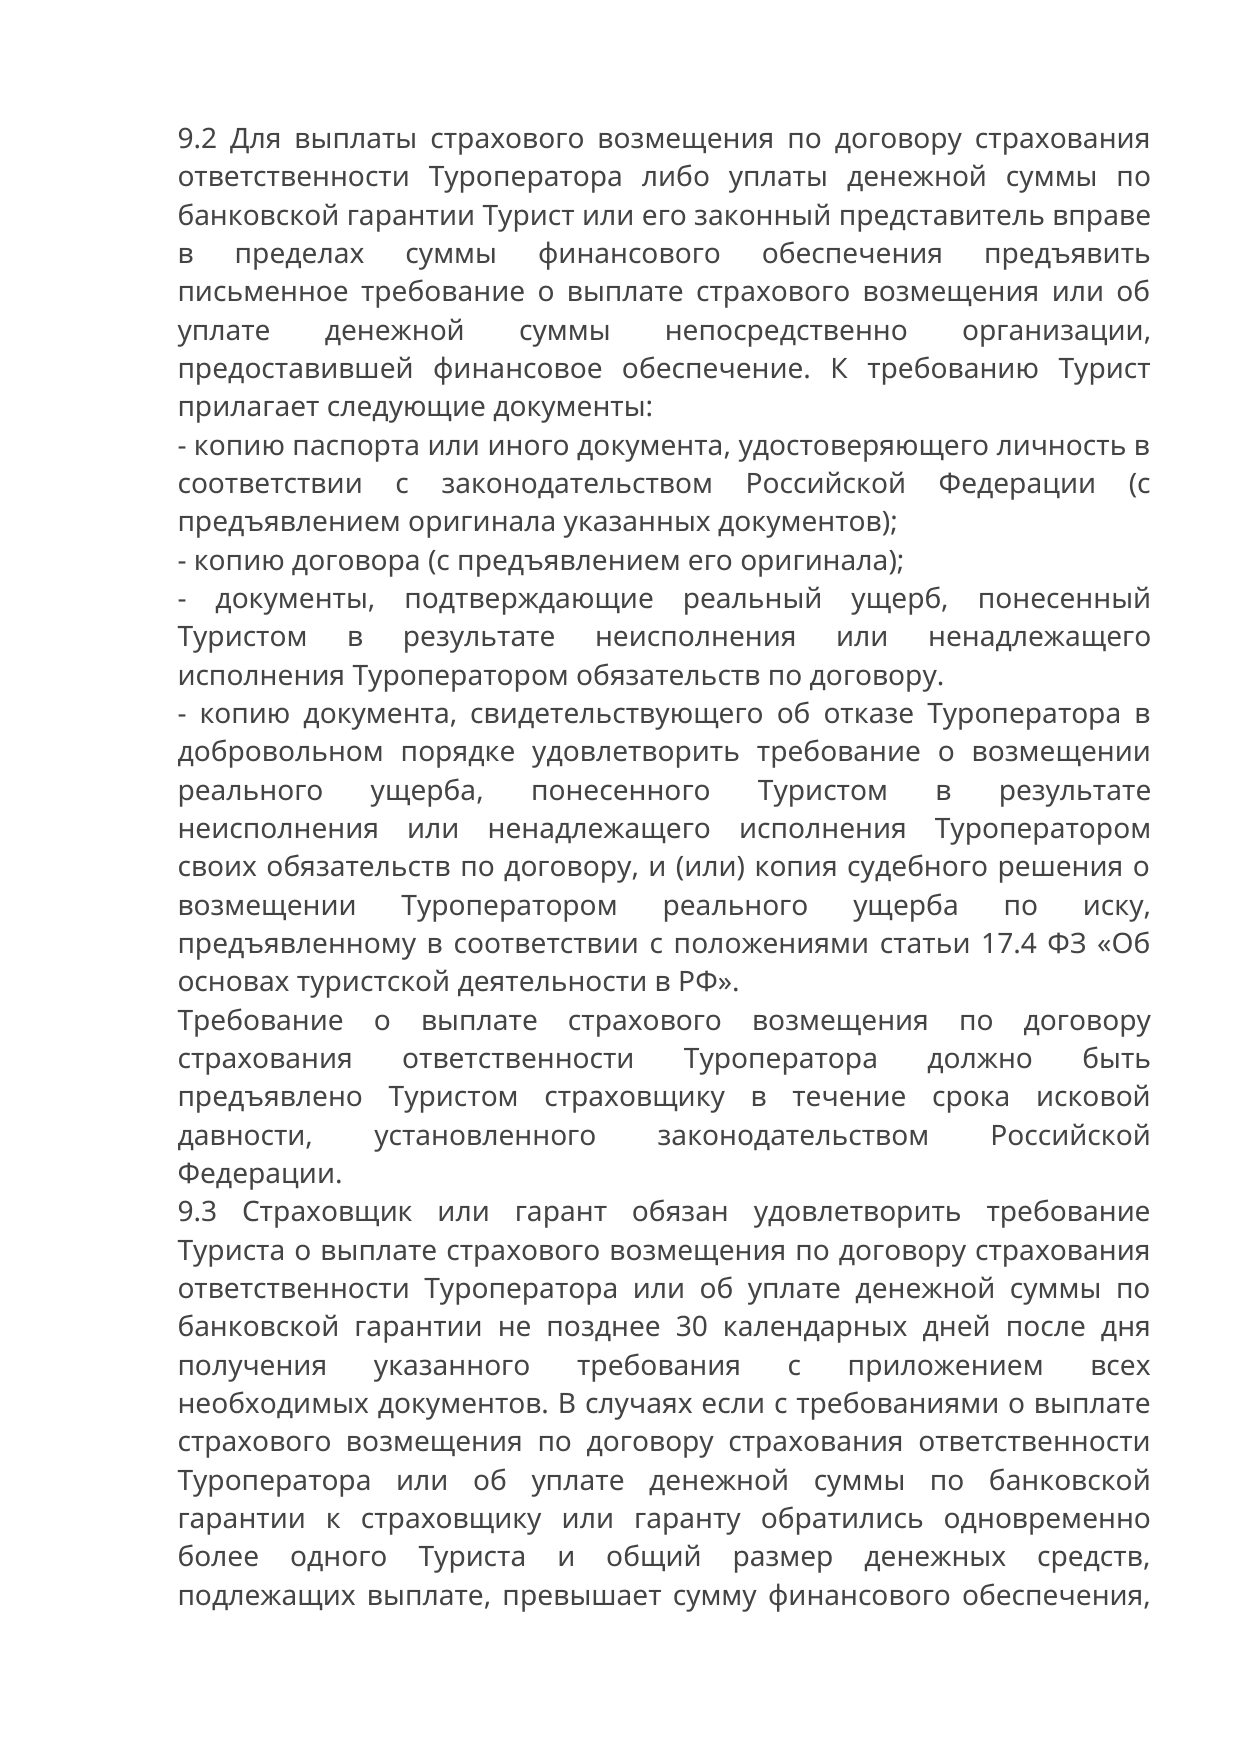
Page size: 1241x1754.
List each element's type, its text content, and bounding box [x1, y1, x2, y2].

text - копию паспорта или иного документа, удостоверяющего личность в соответствии с законодательством Российской Федерации (с предъявлением оригинала указанных документов); [177, 425, 1152, 540]
text - копию документа, свидетельствующего об отказе Туроператора в добровольном порядке удовлетворить требование о возмещении реального ущерба, понесенного Туристом в результате неисполнения или ненадлежащего исполнения Туроператором своих обязательств по договору, и (или) копия судебного решения о возмещении Туроператором реального ущерба по иску, предъявленному в соответствии с положениями статьи 17.4 ФЗ «Об основах туристской деятельности в РФ». [177, 693, 1152, 1000]
text - документы, подтверждающие реальный ущерб, понесенный Туристом в результате неисполнения или ненадлежащего исполнения Туроператором обязательств по договору. [177, 578, 1152, 693]
text 9.2 Для выплаты страхового возмещения по договору страхования ответственности Туроператора либо уплаты денежной суммы по банковской гарантии Турист или его законный представитель вправе в пределах суммы финансового обеспечения предъявить письменное требование о выплате страхового возмещения или об уплате денежной суммы непосредственно организации, предоставившей финансовое обеспечение. К требованию Турист прилагает следующие документы: [177, 118, 1152, 425]
text - копию договора (с предъявлением его оригинала); [177, 540, 1152, 578]
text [177, 1191, 1152, 1613]
text Требование о выплате страхового возмещения по договору страхования ответственности Туроператора должно быть предъявлено Туристом страховщику в течение срока исковой давности, установленного законодательством Российской Федерации. [177, 1000, 1152, 1191]
